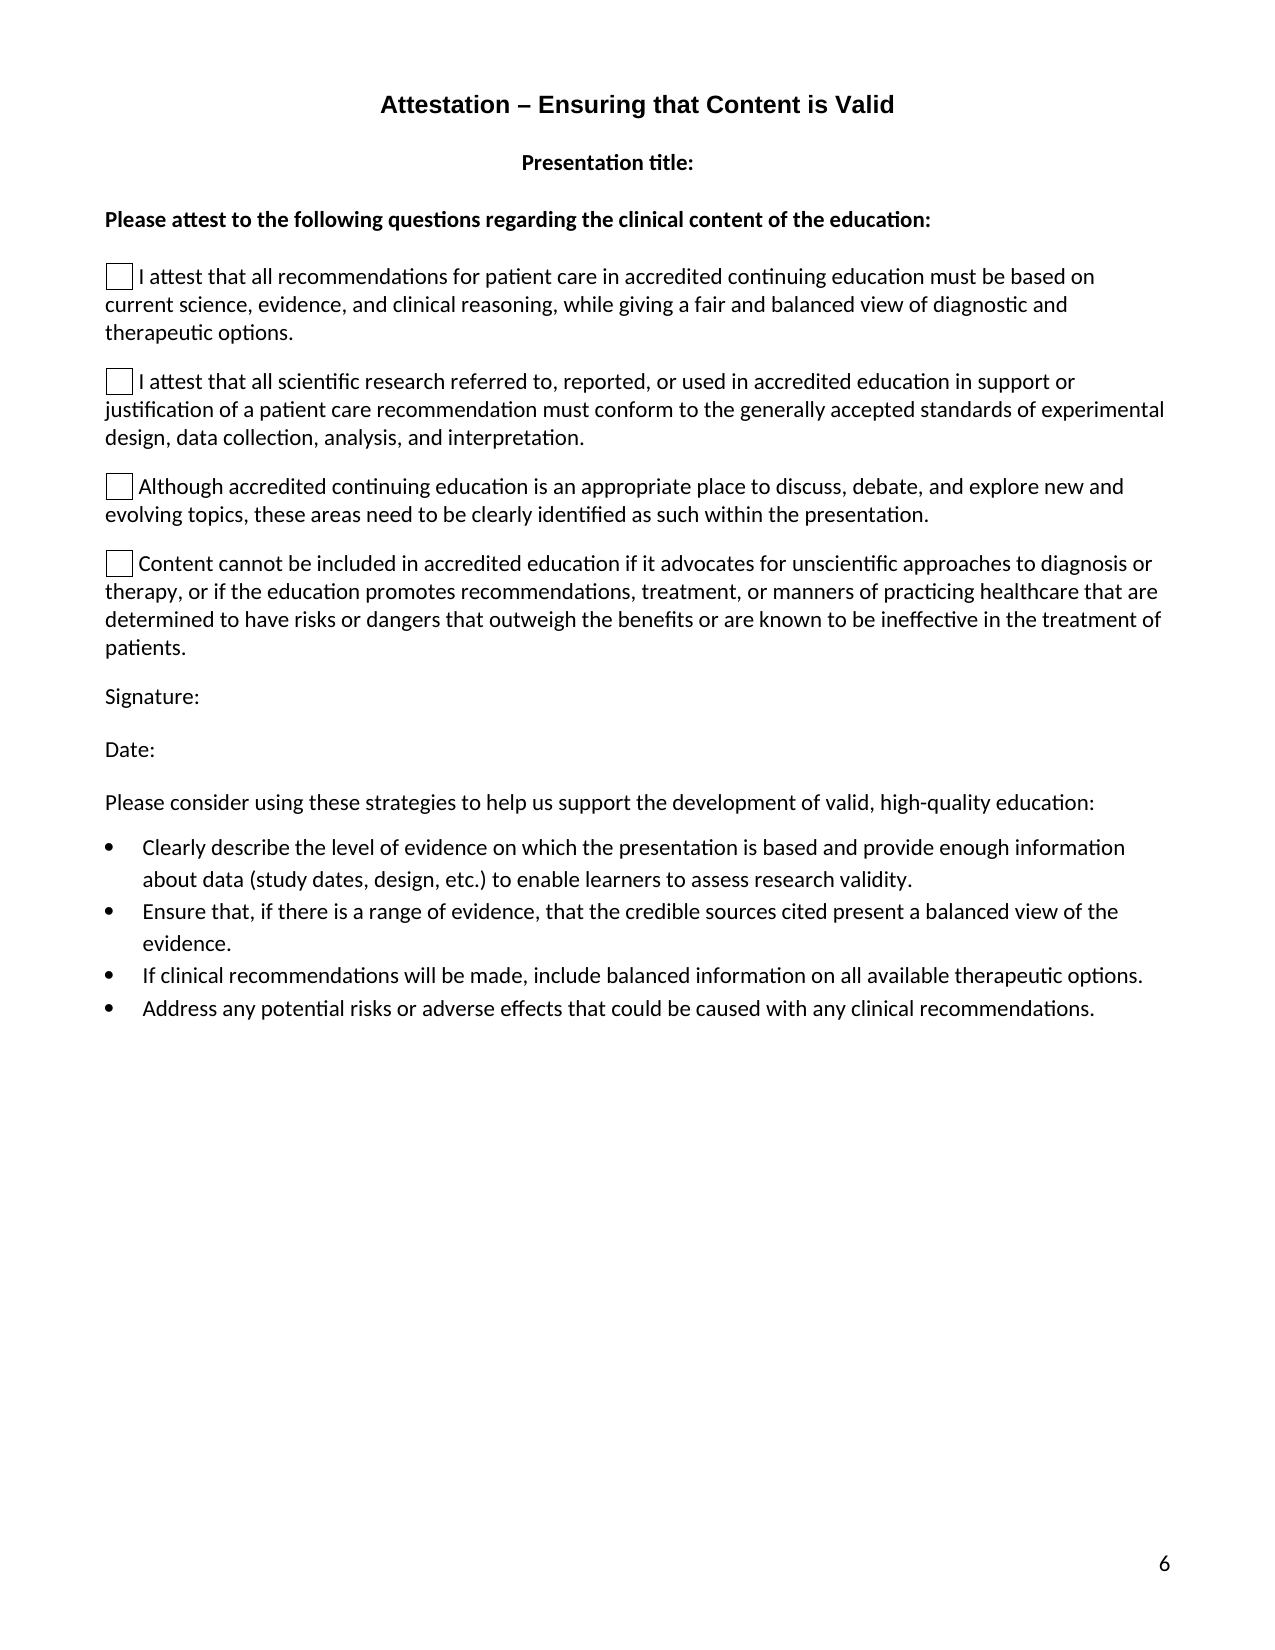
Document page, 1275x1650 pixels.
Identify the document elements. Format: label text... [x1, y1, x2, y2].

text Attestation – Ensuring that Content is Valid [105, 90, 1170, 119]
list Ensure that, if there is a range of evidence, that the credible sources cited present a balanced view of the evidence. [105, 897, 1170, 957]
text Although accredited continuing education is an appropriate place to discuss, debate, and explore new and evolving topics, these areas need to be clearly identified as such within the presentation. [105, 472, 1170, 528]
text Presentation title: [105, 148, 1170, 176]
text Content cannot be included in accredited education if it advocates for unscientific approaches to diagnosis or therapy, or if the education promotes recommendations, treatment, or manners of practicing healthcare that are determined to have risks or dangers that outweigh the benefits or are known to be ineffective in the treatment of patients. [105, 549, 1170, 661]
text I attest that all scientific research referred to, reported, or used in accredited education in support or justification of a patient care recommendation must conform to the generally accepted standards of experimental design, data collection, analysis, and interpretation. [105, 367, 1170, 451]
text I attest that all recommendations for patient care in accredited continuing education must be based on current science, evidence, and clinical reasoning, while giving a fair and balanced view of diagnostic and therapeutic options. [105, 262, 1170, 346]
text Please consider using these strategies to help us support the development of valid, high-quality education: [105, 788, 1170, 816]
list Clearly describe the level of evidence on which the presentation is based and provide enough information about data (study dates, design, etc.) to enable learners to assess research validity. [105, 833, 1170, 893]
text Please attest to the following questions regarding the clinical content of the education: [105, 205, 1170, 233]
text Date: [105, 735, 1170, 763]
list If clinical recommendations will be made, include balanced information on all available therapeutic options. [105, 961, 1170, 989]
list Address any potential risks or adverse effects that could be caused with any clinical recommendations. [105, 994, 1170, 1022]
text Signature: [105, 682, 1170, 710]
